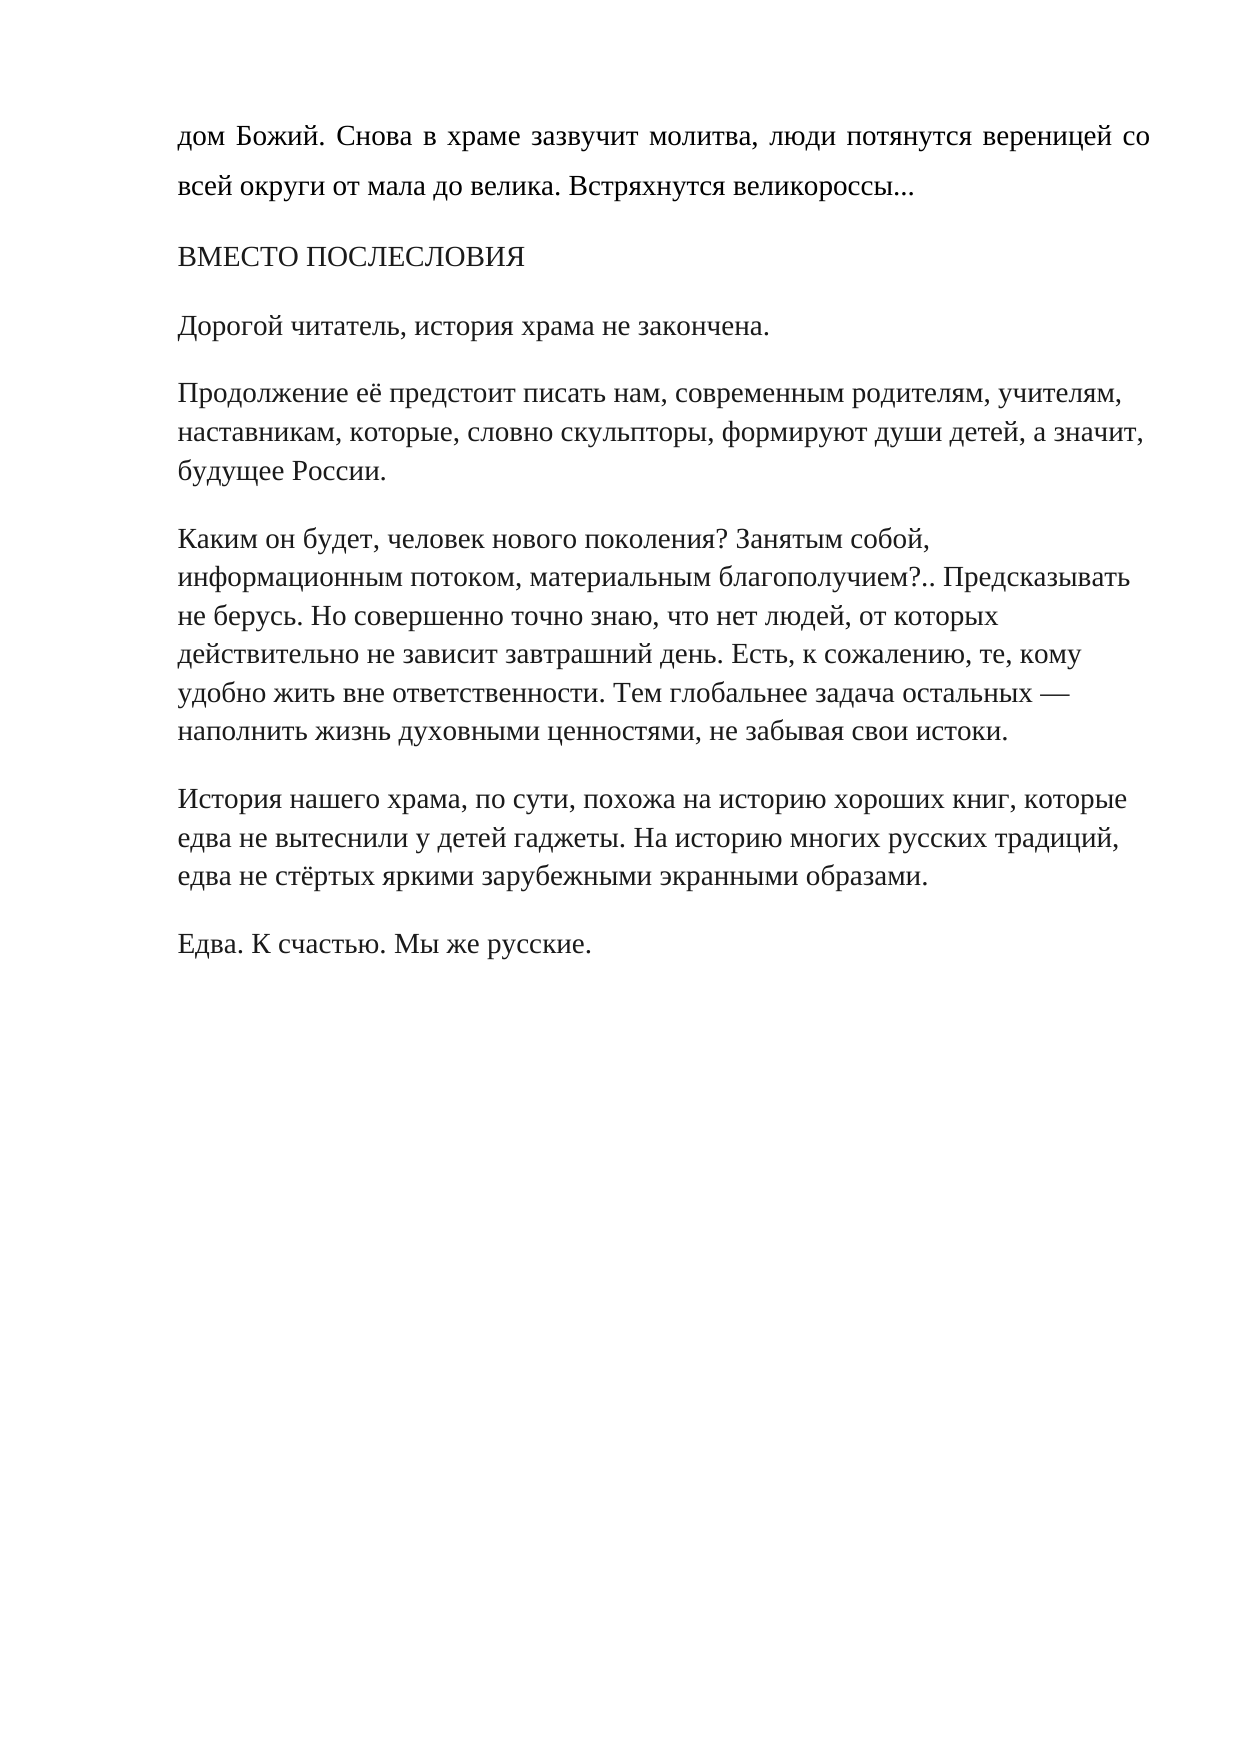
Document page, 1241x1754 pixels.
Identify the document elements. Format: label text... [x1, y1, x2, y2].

text Продолжение её предстоит писать нам, современным родителям, учителям, наставникам, которые, словно скульпторы, формируют души детей, а значит, будущее России. [177, 376, 1152, 486]
text ВМЕСТО ПОСЛЕСЛОВИЯ [177, 239, 1152, 273]
text Каким он будет, человек нового поколения? Занятым собой, информационным потоком, материальным благополучием?.. Предсказывать не берусь. Но совершенно точно знаю, что нет людей, от которых действительно не зависит завтрашний день. Есть, к сожалению, те, кому удобно жить вне ответственности. Тем глобальнее задача остальных — наполнить жизнь духовными ценностями, не забывая свои истоки. [177, 521, 1152, 747]
text История нашего храма, по сути, похожа на историю хороших книг, которые едва не вытеснили у детей гаджеты. На историю многих русских традиций, едва не стёртых яркими зарубежными экранными образами. [177, 781, 1152, 892]
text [177, 118, 1152, 202]
text Дорогой читатель, история храма не закончена. [177, 308, 1152, 341]
text Едва. К счастью. Мы же русские. [177, 927, 1152, 960]
